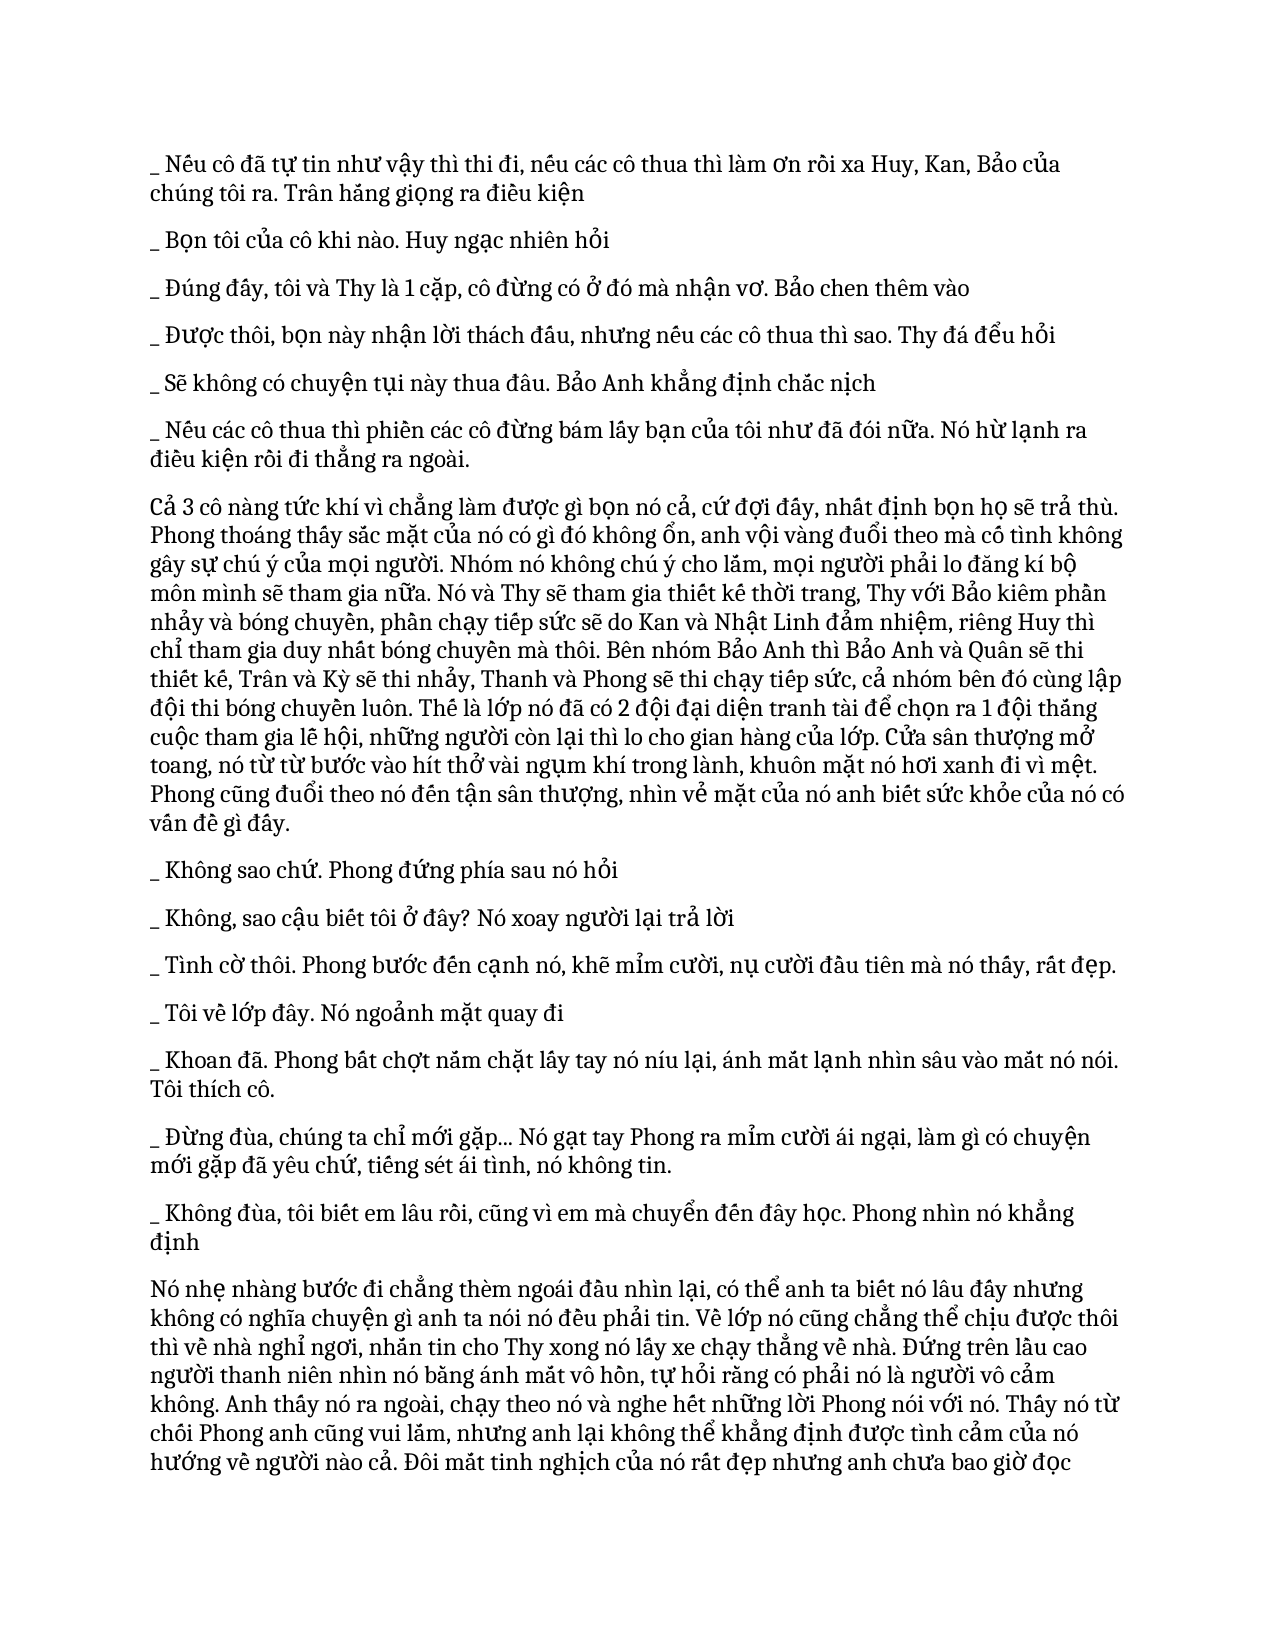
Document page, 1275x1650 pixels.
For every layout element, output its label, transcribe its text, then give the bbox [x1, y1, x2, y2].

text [150, 1275, 1125, 1476]
text _ Sẽ không có chuyện tụi này thua đâu. Bảo Anh khẳng định chắc nịch [150, 369, 1125, 397]
text _ Nếu cô đã tự tin như vậy thì thi đi, nếu các cô thua thì làm ơn rồi xa Huy, Kan, Bảo của chúng tôi ra. Trân hắng giọng ra điều kiện [150, 150, 1125, 207]
text _ Tình cờ thôi. Phong bước đến cạnh nó, khẽ mỉm cười, nụ cười đầu tiên mà nó thấy, rất đẹp. [150, 951, 1125, 980]
text _ Nếu các cô thua thì phiền các cô đừng bám lấy bạn của tôi như đã đói nữa. Nó hừ lạnh ra điều kiện rồi đi thẳng ra ngoài. [150, 416, 1125, 474]
text _ Bọn tôi của cô khi nào. Huy ngạc nhiên hỏi [150, 226, 1125, 255]
text _ Không sao chứ. Phong đứng phía sau nó hỏi [150, 856, 1125, 885]
text _ Khoan đã. Phong bất chợt nắm chặt lấy tay nó níu lại, ánh mắt lạnh nhìn sâu vào mắt nó nói. Tôi thích cô. [150, 1046, 1125, 1104]
text _ Được thôi, bọn này nhận lời thách đấu, nhưng nếu các cô thua thì sao. Thy đá đểu hỏi [150, 321, 1125, 350]
text _ Đừng đùa, chúng ta chỉ mới gặp... Nó gạt tay Phong ra mỉm cười ái ngại, làm gì có chuyện mới gặp đã yêu chứ, tiếng sét ái tình, nó không tin. [150, 1122, 1125, 1180]
text Cả 3 cô nàng tức khí vì chẳng làm được gì bọn nó cả, cứ đợi đấy, nhất định bọn họ sẽ trả thù. Phong thoáng thấy sắc mặt của nó có gì đó không ổn, anh vội vàng đuổi theo mà cố tình không gây sự chú ý của mọi người. Nhóm nó không chú ý cho lắm, mọi người phải lo đăng kí bộ môn mình sẽ tham gia nữa. Nó và Thy sẽ tham gia thiết kế thời trang, Thy với Bảo kiêm phần nhảy và bóng chuyền, phần chạy tiếp sức sẽ do Kan và Nhật Linh đảm nhiệm, riêng Huy thì chỉ tham gia duy nhất bóng chuyền mà thôi. Bên nhóm Bảo Anh thì Bảo Anh và Quân sẽ thi thiết kế, Trân và Kỳ sẽ thi nhảy, Thanh và Phong sẽ thi chạy tiếp sức, cả nhóm bên đó cùng lập đội thi bóng chuyền luôn. Thế là lớp nó đã có 2 đội đại diện tranh tài để chọn ra 1 đội thắng cuộc tham gia lễ hội, những người còn lại thì lo cho gian hàng của lớp. Cửa sân thượng mở toang, nó từ từ bước vào hít thở vài ngụm khí trong lành, khuôn mặt nó hơi xanh đi vì mệt. Phong cũng đuổi theo nó đến tận sân thượng, nhìn vẻ mặt của nó anh biết sức khỏe của nó có vấn đề gì đấy. [150, 492, 1125, 837]
text _ Đúng đấy, tôi và Thy là 1 cặp, cô đừng có ở đó mà nhận vơ. Bảo chen thêm vào [150, 274, 1125, 302]
text _ Không đùa, tôi biết em lâu rồi, cũng vì em mà chuyển đến đây học. Phong nhìn nó khẳng định [150, 1199, 1125, 1256]
text _ Tôi về lớp đây. Nó ngoảnh mặt quay đi [150, 999, 1125, 1027]
text _ Không, sao cậu biết tôi ở đây? Nó xoay người lại trả lời [150, 904, 1125, 932]
